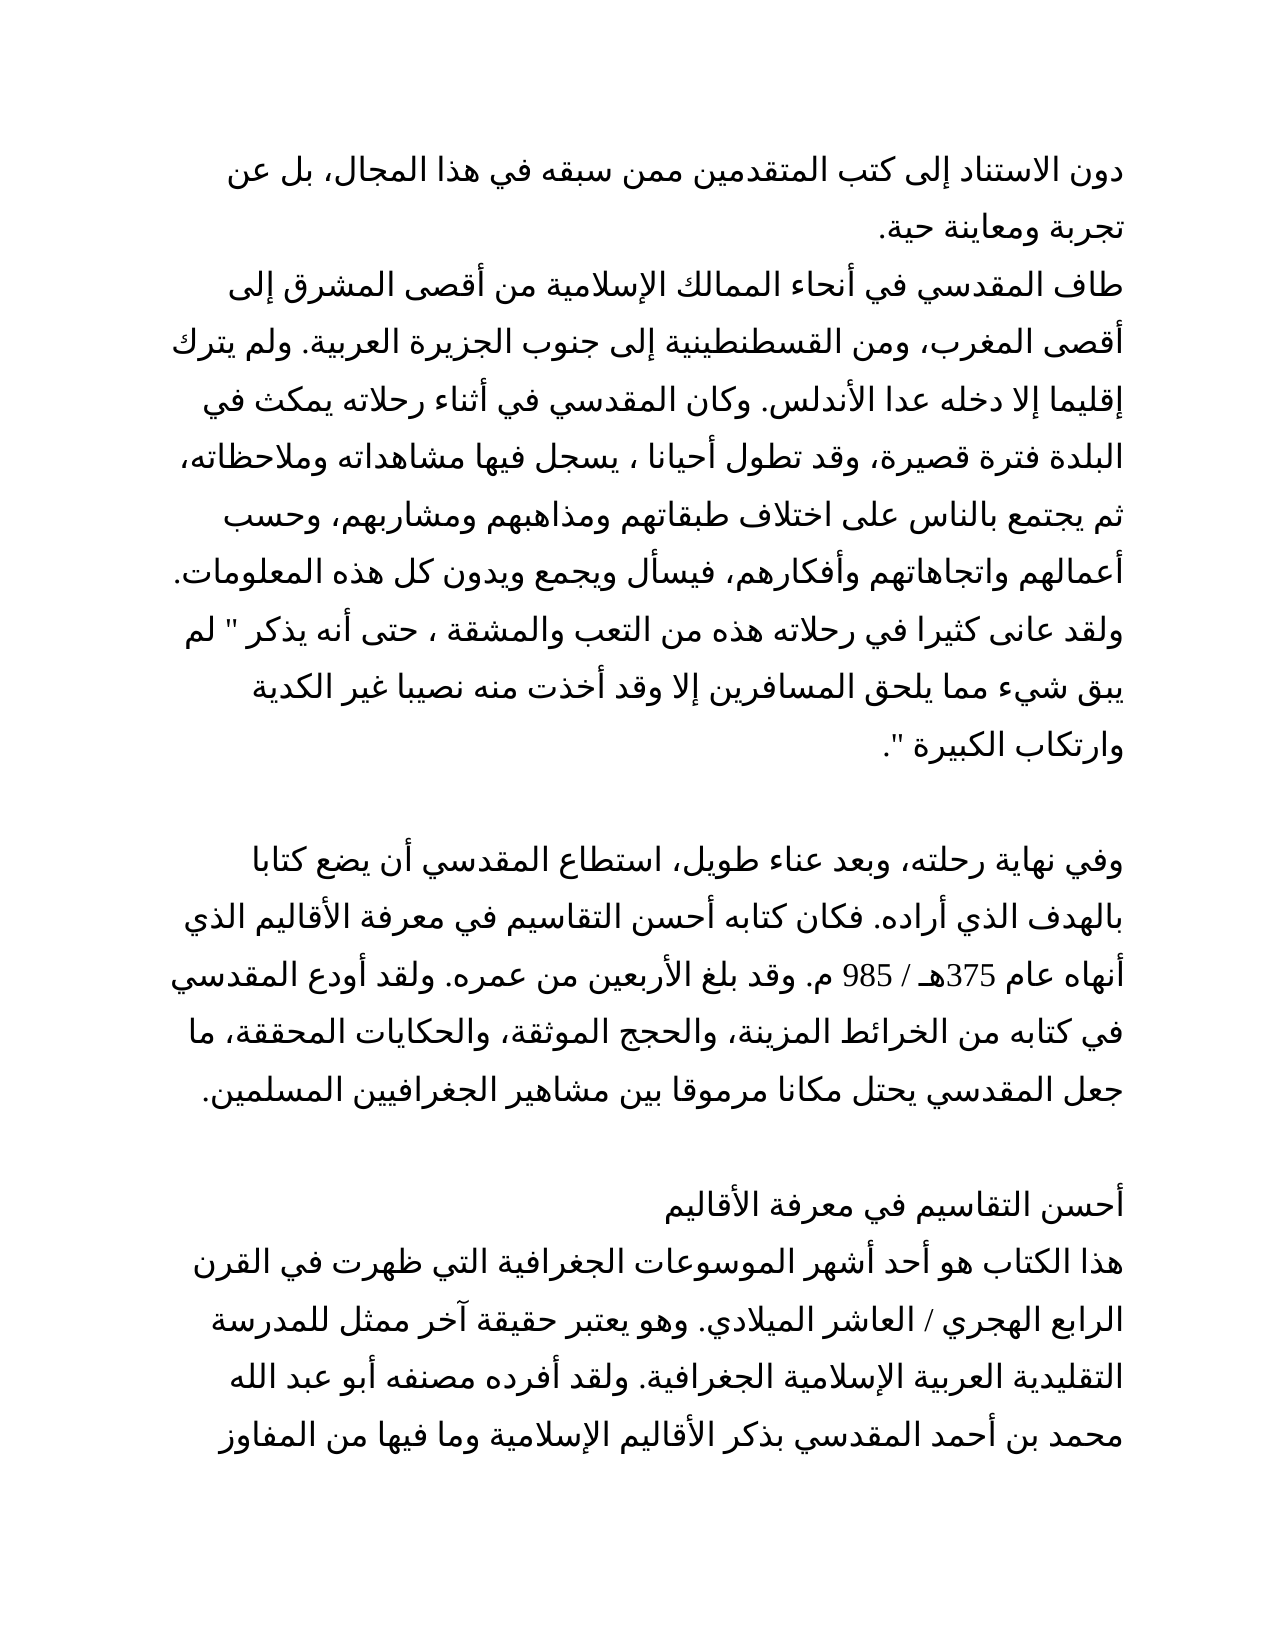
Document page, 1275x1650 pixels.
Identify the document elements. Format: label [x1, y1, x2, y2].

text [150, 150, 1125, 1453]
